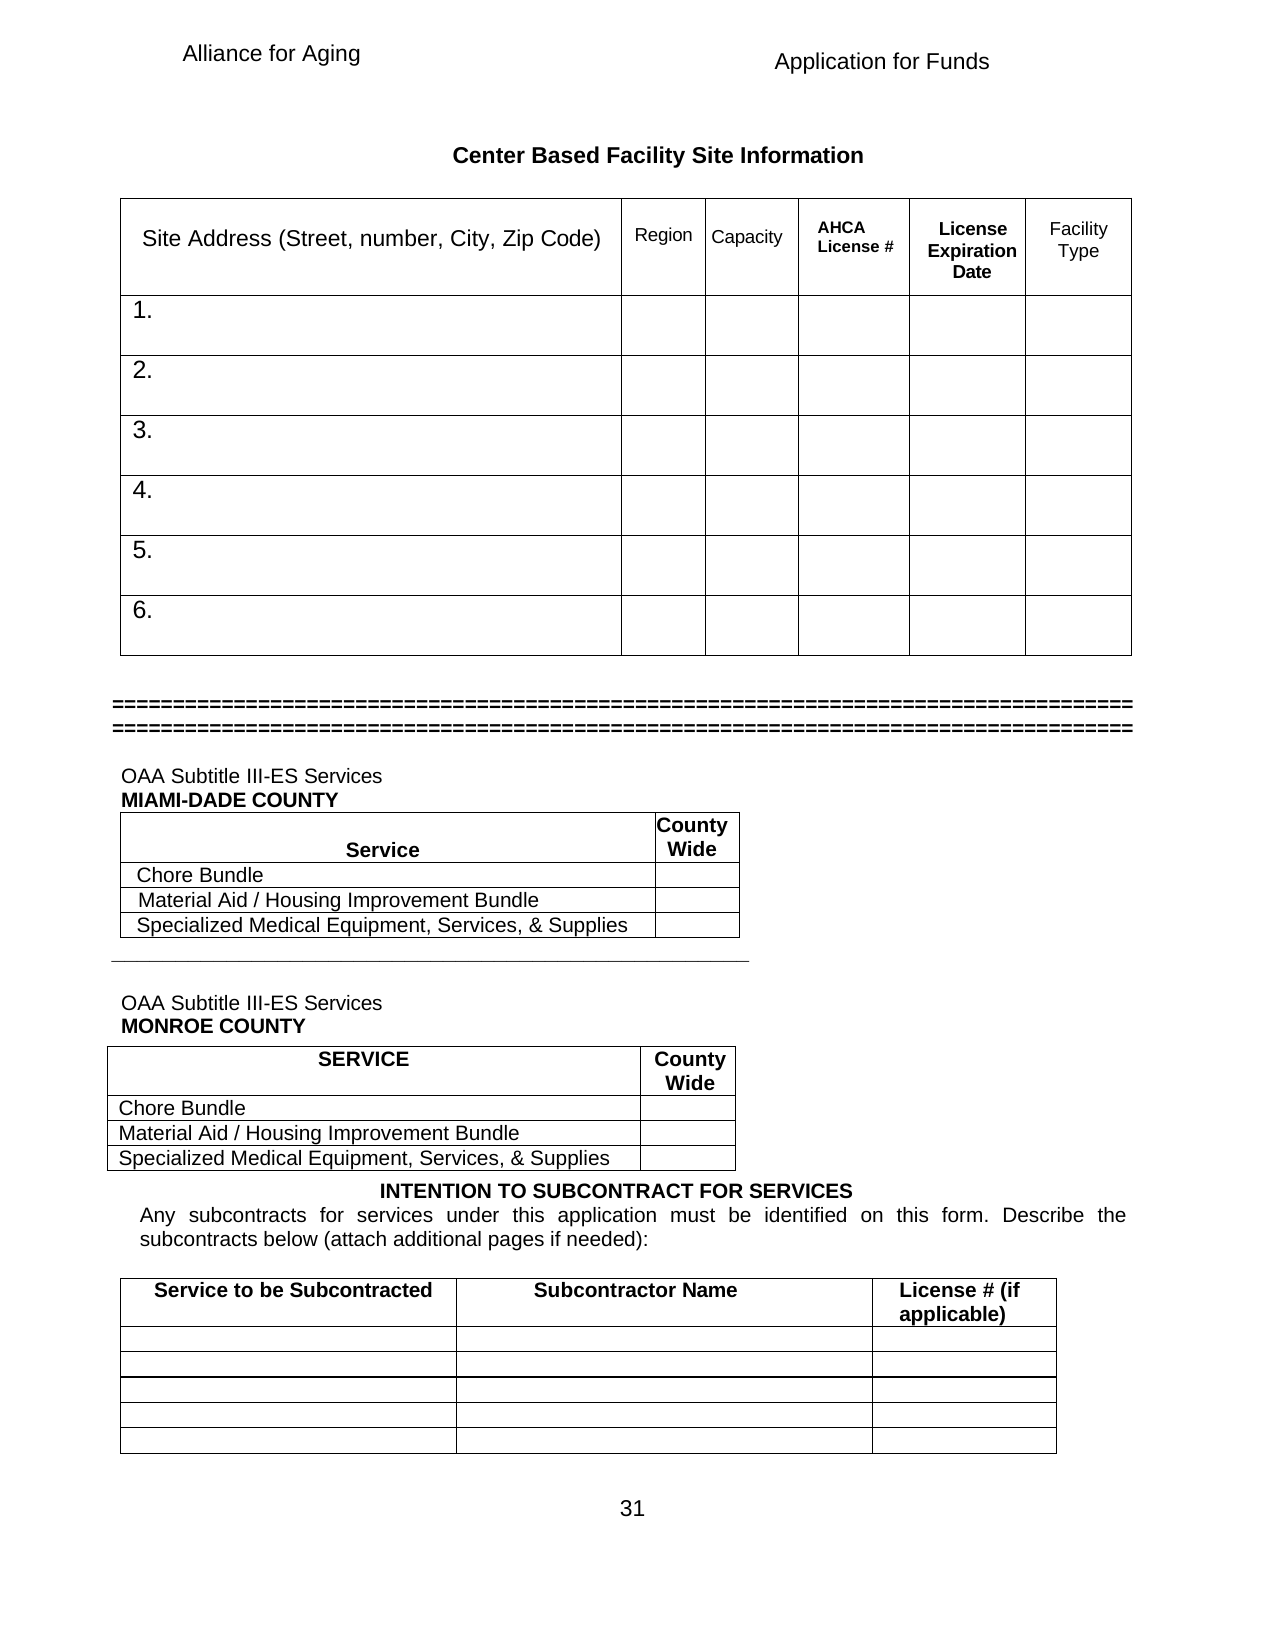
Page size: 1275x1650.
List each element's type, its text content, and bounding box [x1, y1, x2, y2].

table_cell Specialized Medical Equipment, Services, & Supplies [121, 913, 655, 937]
table_cell [799, 356, 909, 415]
table_cell [1026, 596, 1131, 655]
table_header License Expiration Date [910, 199, 1025, 295]
table_cell [873, 1327, 1056, 1351]
table_cell 4. [121, 476, 621, 535]
table_cell Material Aid / Housing Improvement Bundle [121, 888, 655, 912]
list OAA Subtitle III-ES Services [121, 990, 1256, 1014]
table_cell [457, 1428, 872, 1453]
table_cell [121, 1403, 456, 1427]
table_cell [910, 296, 1025, 355]
table_cell [656, 888, 739, 912]
table_cell [622, 476, 705, 535]
table_header Capacity [706, 199, 798, 295]
table_cell [656, 913, 739, 937]
table_cell [457, 1378, 872, 1402]
table_cell [910, 476, 1025, 535]
table_cell [799, 476, 909, 535]
text Center Based Facility Site Information [452, 142, 1256, 168]
table_cell [799, 296, 909, 355]
table_cell [121, 1428, 456, 1453]
table_cell [622, 416, 705, 475]
table_cell 1. [121, 296, 621, 355]
table_header SERVICE [108, 1047, 640, 1095]
table_cell [622, 296, 705, 355]
table_cell [457, 1403, 872, 1427]
table_cell [1026, 536, 1131, 595]
list ======================================================================================================================================================================== [112, 692, 1145, 740]
table_header Service to be Subcontracted [121, 1279, 456, 1326]
table_cell [706, 296, 798, 355]
table_cell [121, 1352, 456, 1376]
table_header Facility Type [1026, 199, 1131, 295]
table_cell [622, 356, 705, 415]
table_cell [873, 1428, 1056, 1453]
table_cell [457, 1352, 872, 1376]
table_cell [622, 536, 705, 595]
table_cell [910, 596, 1025, 655]
list Any subcontracts for services under this application must be identified on this form. Describe the subcontracts below (attach additional pages if needed): [139, 1202, 1127, 1250]
table_cell [799, 536, 909, 595]
table_cell 2. [121, 356, 621, 415]
table_cell [1026, 356, 1131, 415]
table_header Service [121, 813, 655, 862]
table_cell [121, 1378, 456, 1402]
table_cell [641, 1096, 735, 1120]
table_cell [622, 596, 705, 655]
table_cell [656, 863, 739, 887]
table_cell [799, 416, 909, 475]
table_cell 6. [121, 596, 621, 655]
table_header County Wide [656, 813, 739, 862]
table_cell [873, 1403, 1056, 1427]
list INTENTION TO SUBCONTRACT FOR SERVICES [105, 1178, 1127, 1202]
table_header License # (if applicable) [873, 1279, 1056, 1326]
table_cell [706, 416, 798, 475]
table_cell [706, 536, 798, 595]
table_cell [910, 356, 1025, 415]
table_cell [706, 596, 798, 655]
table_header Region [622, 199, 705, 295]
table_cell [910, 416, 1025, 475]
list MONROE COUNTY [121, 1014, 1256, 1038]
list MIAMI-DADE COUNTY [121, 788, 1256, 812]
table_cell [121, 1327, 456, 1351]
table_cell [1026, 416, 1131, 475]
table_cell [910, 536, 1025, 595]
table_cell Chore Bundle [121, 863, 655, 887]
table_cell [1026, 296, 1131, 355]
table_cell 5. [121, 536, 621, 595]
table_cell [641, 1121, 735, 1145]
table_cell 3. [121, 416, 621, 475]
table_header AHCA License # [799, 199, 909, 295]
table_header Subcontractor Name [457, 1279, 872, 1326]
table_cell Specialized Medical Equipment, Services, & Supplies [108, 1146, 640, 1170]
table_cell [706, 356, 798, 415]
table_cell Material Aid / Housing Improvement Bundle [108, 1121, 640, 1145]
table_cell [873, 1378, 1056, 1402]
table_cell [1026, 476, 1131, 535]
table_cell [873, 1352, 1056, 1376]
text __________________________________________________ [111, 938, 1118, 964]
table_cell [457, 1327, 872, 1351]
list OAA Subtitle III-ES Services [121, 764, 1256, 788]
table_cell [799, 596, 909, 655]
table_header County Wide [641, 1047, 735, 1095]
table_header Site Address (Street, number, City, Zip Code) [121, 199, 621, 295]
table_cell [641, 1146, 735, 1170]
table_cell Chore Bundle [108, 1096, 640, 1120]
table_cell [706, 476, 798, 535]
